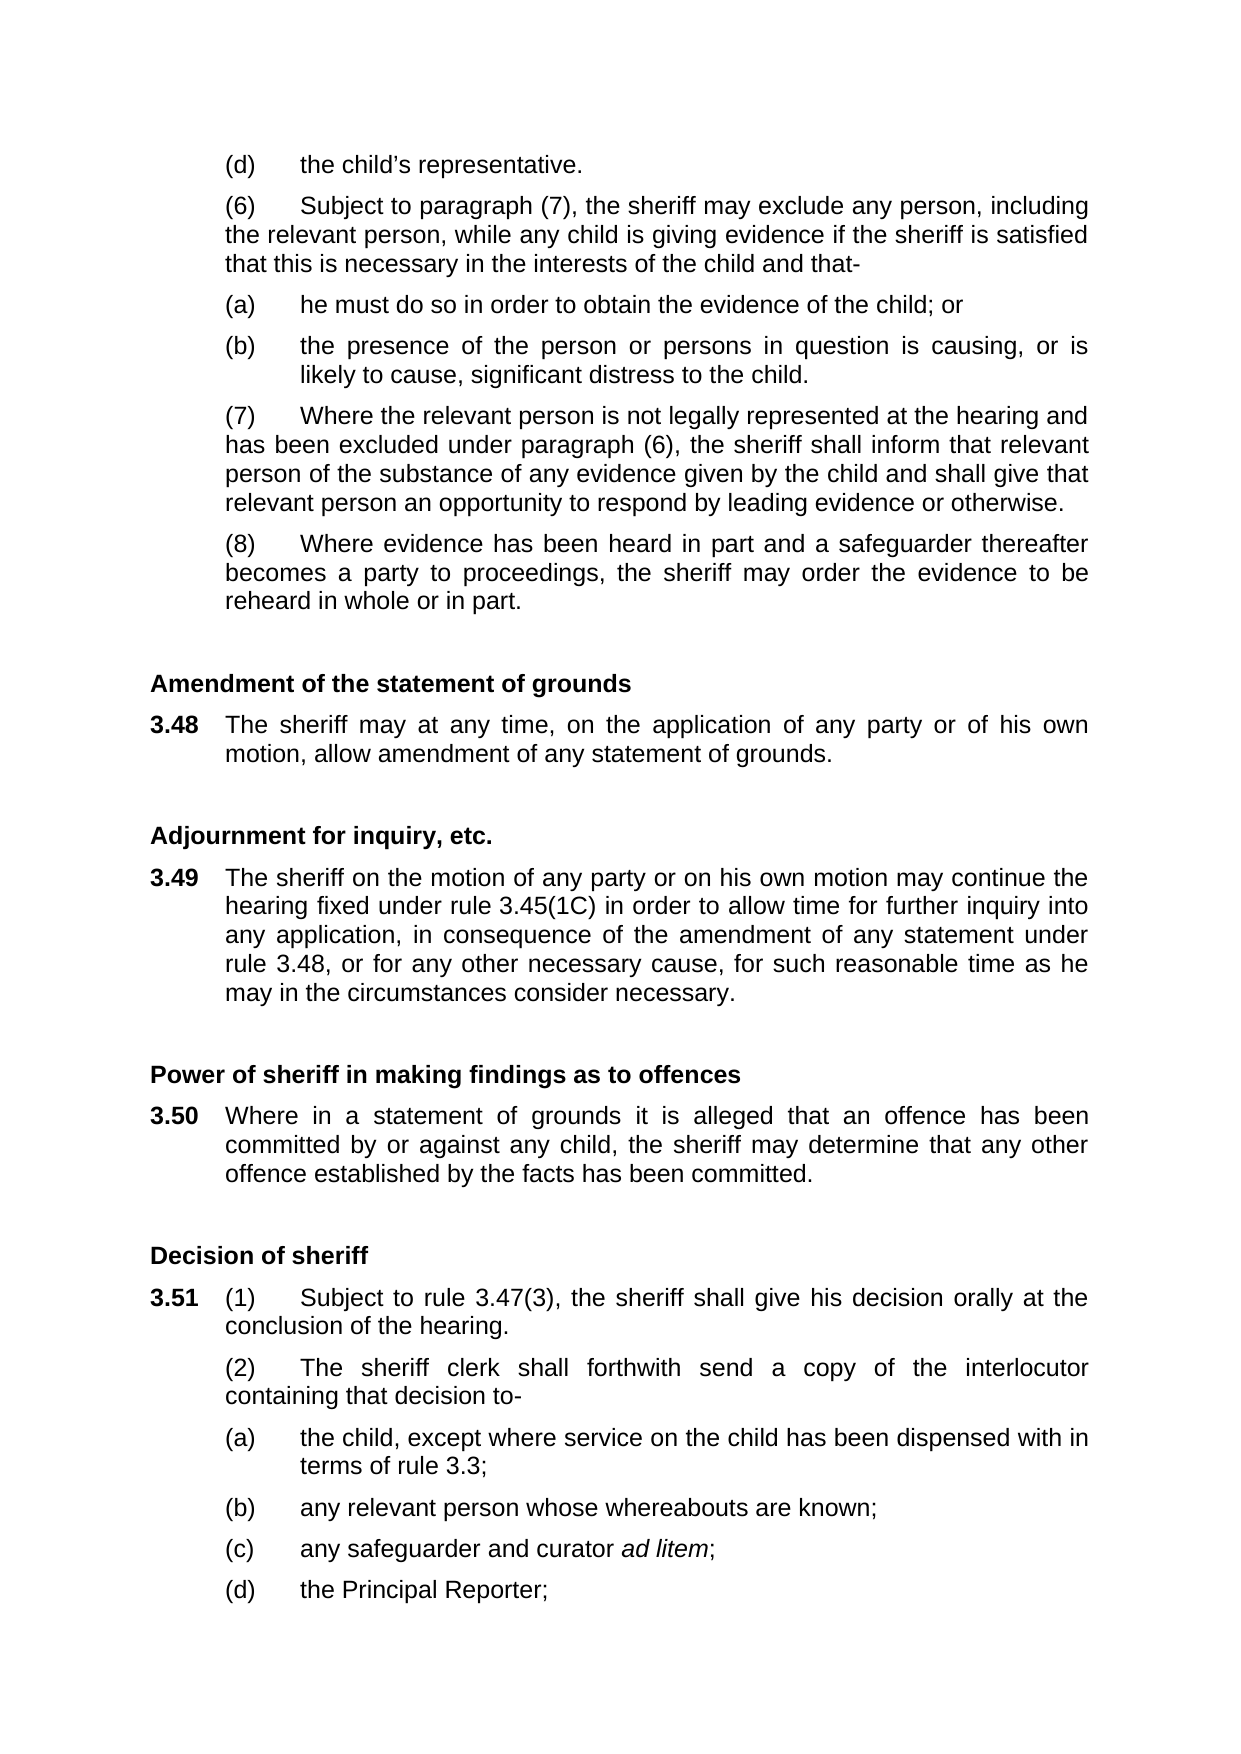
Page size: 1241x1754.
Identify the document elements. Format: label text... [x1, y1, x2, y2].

text (2) The sheriff clerk shall forthwith send a copy of the interlocutor containing that decision to- [225, 1352, 1090, 1410]
text (8) Where evidence has been heard in part and a safeguarder thereafter becomes a party to proceedings, the sheriff may order the evidence to be reheard in whole or in part. [225, 529, 1090, 615]
text (d) the child’s representative. [225, 150, 1090, 179]
text 3.49 The sheriff on the motion of any party or on his own motion may continue the hearing fixed under rule 3.45(1C) in order to allow time for further inquiry into any application, in consequence of the amendment of any statement under rule 3.48, or for any other necessary cause, for such reasonable time as he may in the circumstances consider necessary. [150, 862, 1090, 1006]
text Power of sheriff in making findings as to offences [150, 1060, 1090, 1089]
text Decision of sheriff [150, 1241, 1090, 1270]
text Amendment of the statement of grounds [150, 669, 1090, 697]
text (b) the presence of the person or persons in question is causing, or is likely to cause, significant distress to the child. [225, 331, 1090, 389]
text (a) the child, except where service on the child has been dispensed with in terms of rule 3.3; [225, 1422, 1090, 1480]
text 3.51 (1) Subject to rule 3.47(3), the sheriff shall give his decision orally at the conclusion of the hearing. [150, 1282, 1090, 1340]
text (b) any relevant person whose whereabouts are known; [150, 1492, 1090, 1521]
text (7) Where the relevant person is not legally represented at the hearing and has been excluded under paragraph (6), the sheriff shall inform that relevant person of the substance of any evidence given by the child and shall give that relevant person an opportunity to respond by leading evidence or otherwise. [225, 401, 1090, 516]
text (d) the Principal Reporter; [150, 1575, 1090, 1604]
text 3.50 Where in a statement of grounds it is alleged that an offence has been committed by or against any child, the sheriff may determine that any other offence established by the facts has been committed. [150, 1101, 1090, 1187]
text Adjournment for inquiry, etc. [150, 821, 1090, 850]
text (6) Subject to paragraph (7), the sheriff may exclude any person, including the relevant person, while any child is giving evidence if the sheriff is satisfied that this is necessary in the interests of the child and that- [225, 191, 1090, 277]
text (a) he must do so in order to obtain the evidence of the child; or [150, 290, 1090, 319]
text 3.48 The sheriff may at any time, on the application of any party or of his own motion, allow amendment of any statement of grounds. [150, 710, 1090, 767]
text (c) any safeguarder and curator ad litem; [150, 1534, 1090, 1562]
